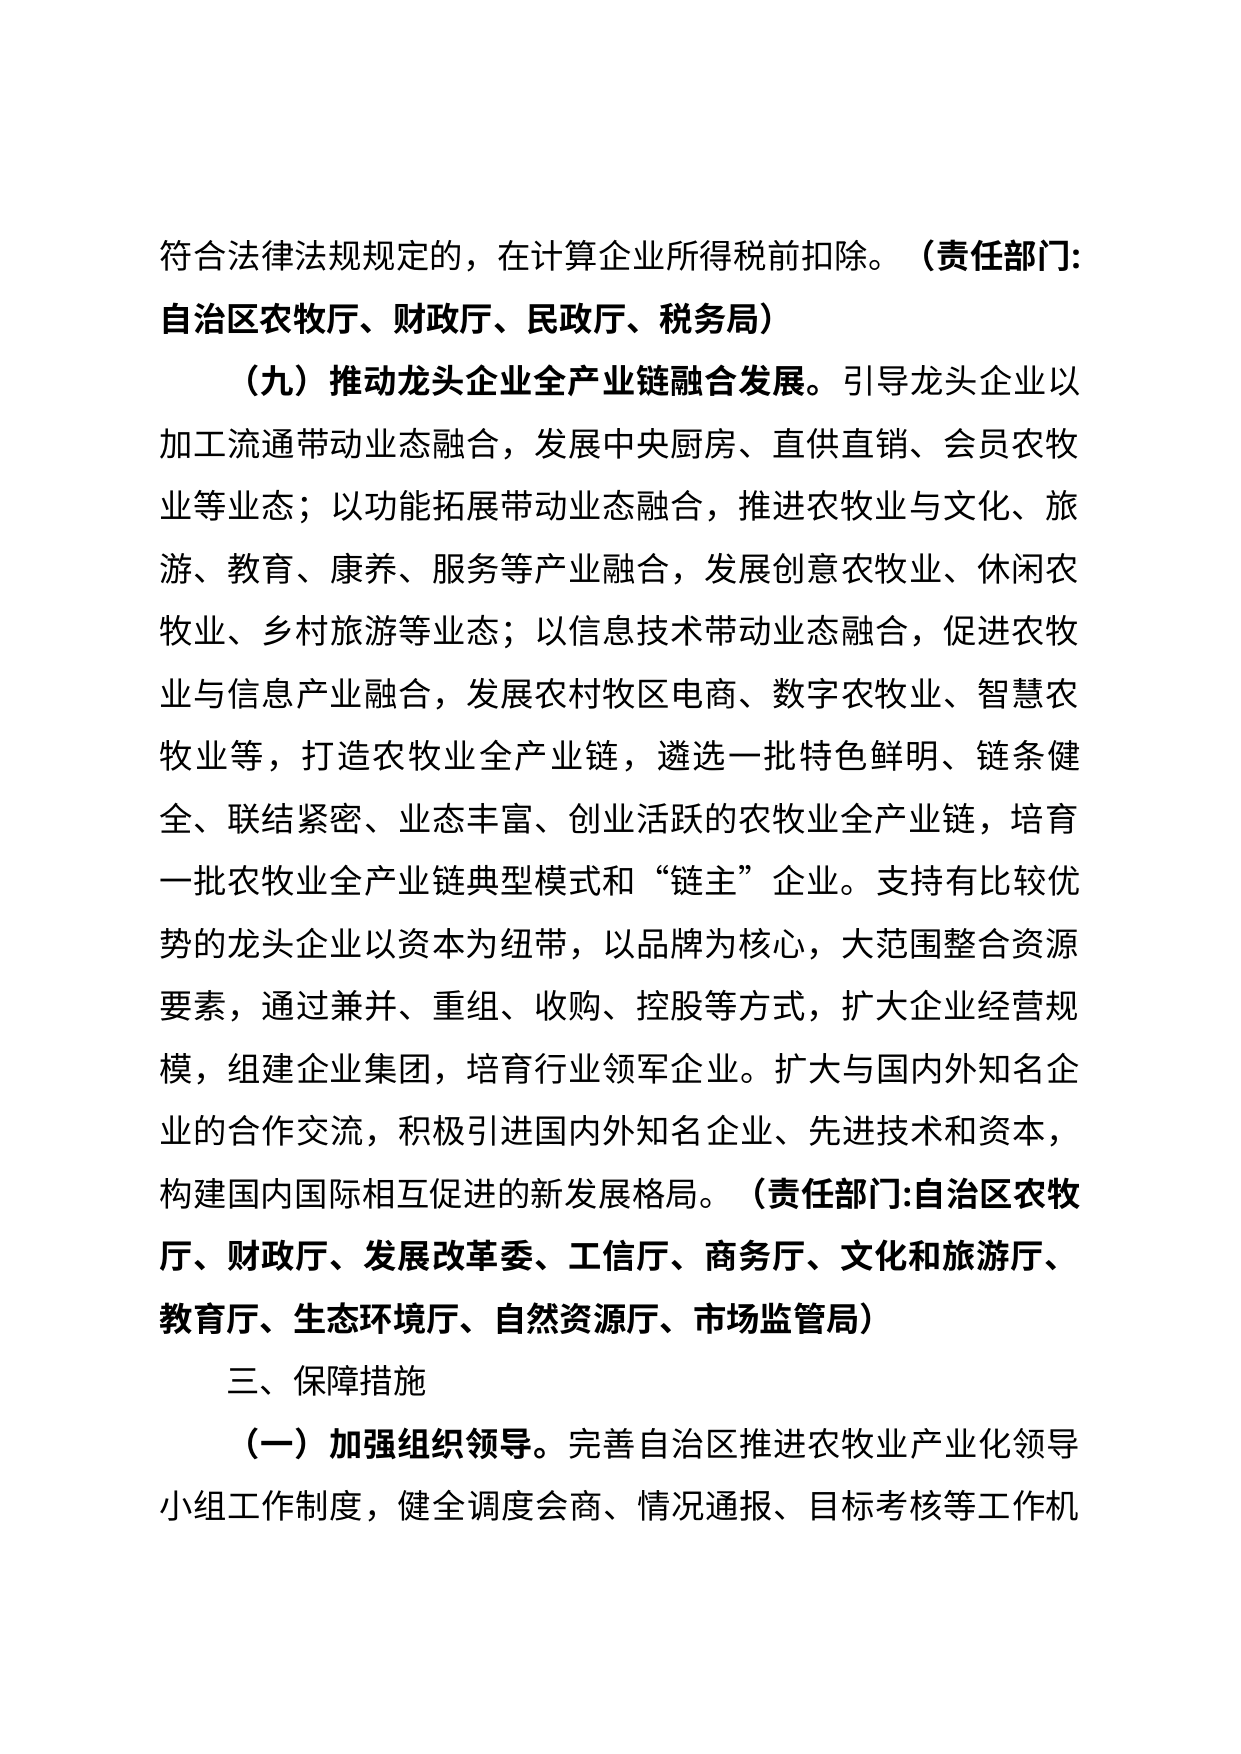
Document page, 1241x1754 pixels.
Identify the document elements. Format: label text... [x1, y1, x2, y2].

text （九）推动龙头企业全产业链融合发展。引导龙头企业以加工流通带动业态融合，发展中央厨房、直供直销、会员农牧业等业态；以功能拓展带动业态融合，推进农牧业与文化、旅游、教育、康养、服务等产业融合，发展创意农牧业、休闲农牧业、乡村旅游等业态；以信息技术带动业态融合，促进农牧业与信息产业融合，发展农村牧区电商、数字农牧业、智慧农牧业等，打造农牧业全产业链，遴选一批特色鲜明、链条健全、联结紧密、业态丰富、创业活跃的农牧业全产业链，培育一批农牧业全产业链典型模式和“链主”企业。支持有比较优势的龙头企业以资本为纽带，以品牌为核心，大范围整合资源要素，通过兼并、重组、收购、控股等方式，扩大企业经营规模，组建企业集团，培育行业领军企业。扩大与国内外知名企业的合作交流，积极引进国内外知名企业、先进技术和资本，构建国内国际相互促进的新发展格局。（责任部门:自治区农牧厅、财政厅、发展改革委、工信厅、商务厅、文化和旅游厅、教育厅、生态环境厅、自然资源厅、市场监管局） [159, 343, 1081, 1343]
text 三、保障措施 [159, 1343, 1081, 1406]
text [159, 218, 1081, 343]
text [159, 1406, 1081, 1531]
